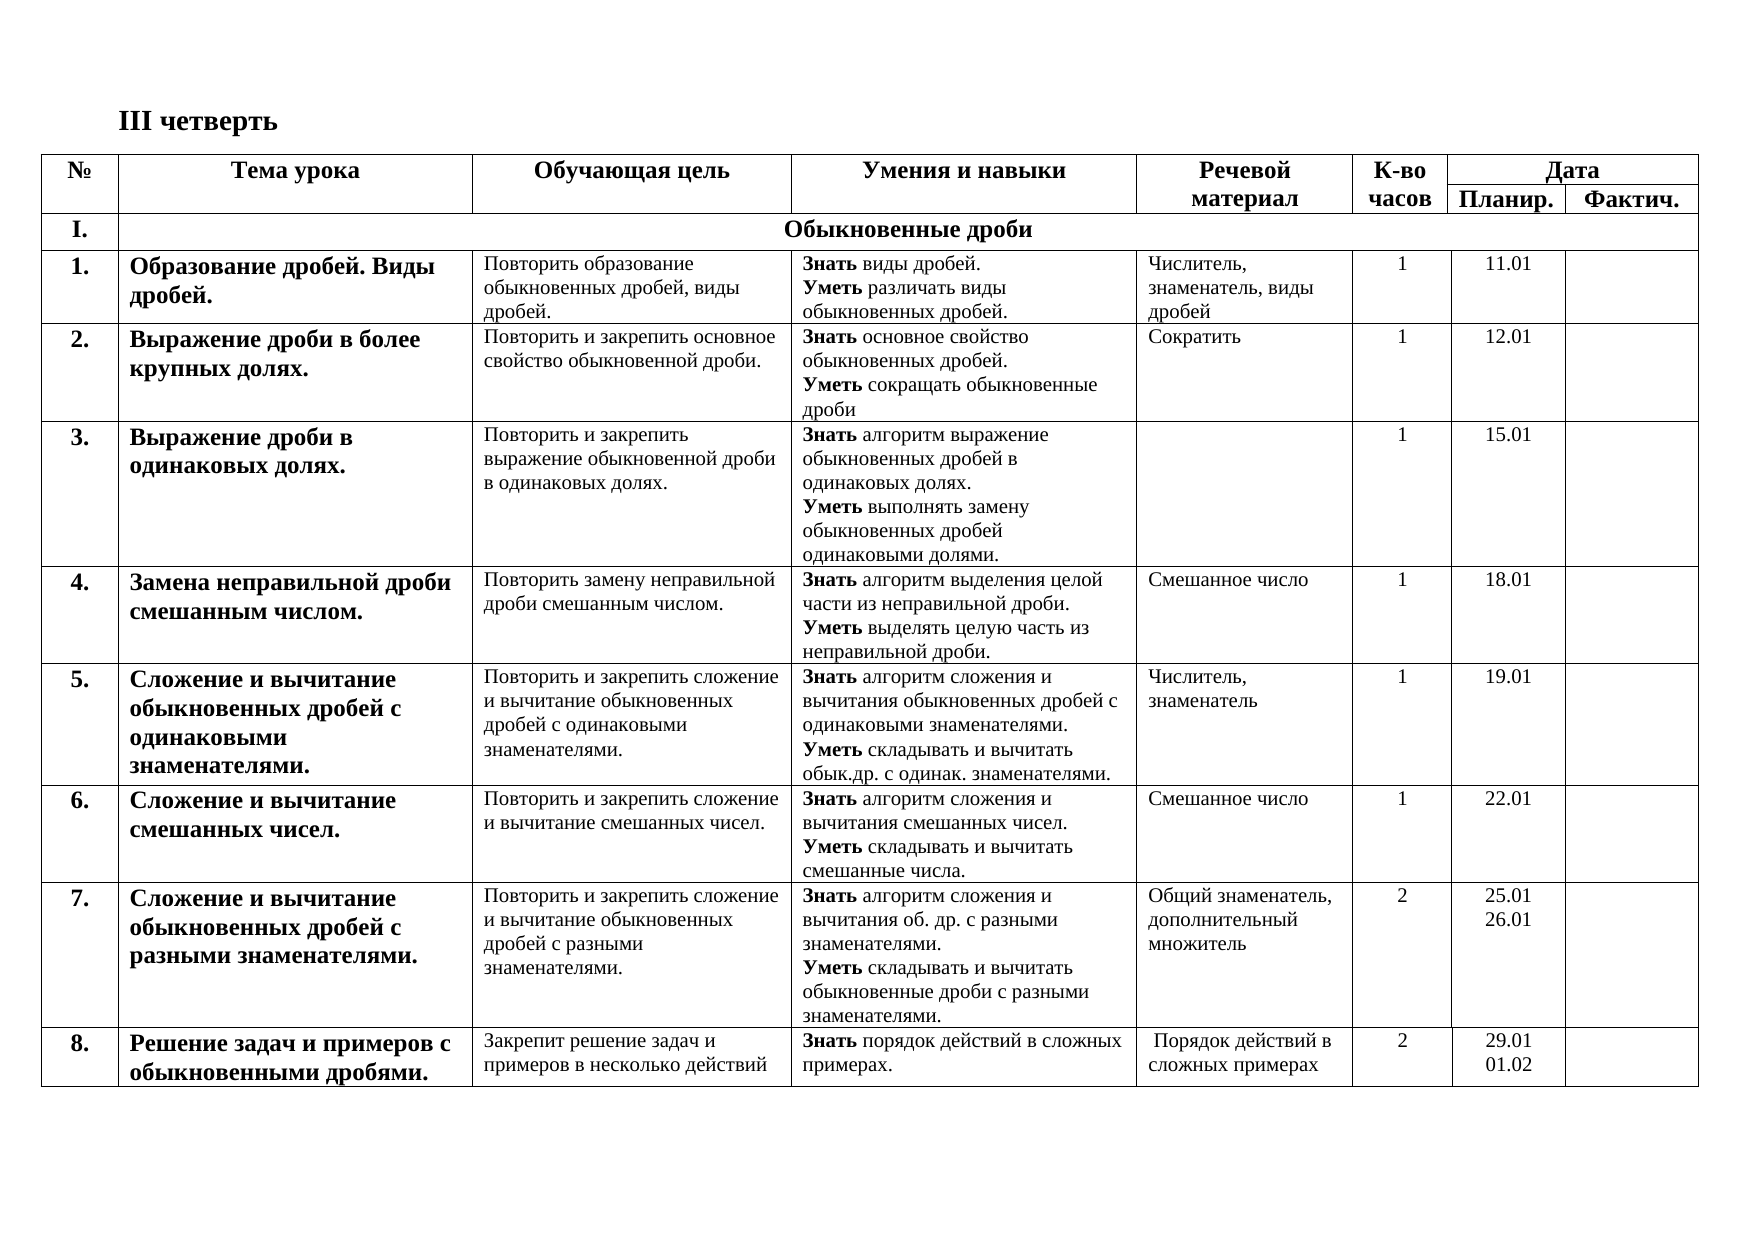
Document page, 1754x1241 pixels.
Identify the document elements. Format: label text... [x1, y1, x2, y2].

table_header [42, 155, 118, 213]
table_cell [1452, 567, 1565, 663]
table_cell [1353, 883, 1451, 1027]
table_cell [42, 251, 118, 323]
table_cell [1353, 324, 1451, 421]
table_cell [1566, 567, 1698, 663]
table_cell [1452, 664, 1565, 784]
text III четверть [118, 103, 1680, 137]
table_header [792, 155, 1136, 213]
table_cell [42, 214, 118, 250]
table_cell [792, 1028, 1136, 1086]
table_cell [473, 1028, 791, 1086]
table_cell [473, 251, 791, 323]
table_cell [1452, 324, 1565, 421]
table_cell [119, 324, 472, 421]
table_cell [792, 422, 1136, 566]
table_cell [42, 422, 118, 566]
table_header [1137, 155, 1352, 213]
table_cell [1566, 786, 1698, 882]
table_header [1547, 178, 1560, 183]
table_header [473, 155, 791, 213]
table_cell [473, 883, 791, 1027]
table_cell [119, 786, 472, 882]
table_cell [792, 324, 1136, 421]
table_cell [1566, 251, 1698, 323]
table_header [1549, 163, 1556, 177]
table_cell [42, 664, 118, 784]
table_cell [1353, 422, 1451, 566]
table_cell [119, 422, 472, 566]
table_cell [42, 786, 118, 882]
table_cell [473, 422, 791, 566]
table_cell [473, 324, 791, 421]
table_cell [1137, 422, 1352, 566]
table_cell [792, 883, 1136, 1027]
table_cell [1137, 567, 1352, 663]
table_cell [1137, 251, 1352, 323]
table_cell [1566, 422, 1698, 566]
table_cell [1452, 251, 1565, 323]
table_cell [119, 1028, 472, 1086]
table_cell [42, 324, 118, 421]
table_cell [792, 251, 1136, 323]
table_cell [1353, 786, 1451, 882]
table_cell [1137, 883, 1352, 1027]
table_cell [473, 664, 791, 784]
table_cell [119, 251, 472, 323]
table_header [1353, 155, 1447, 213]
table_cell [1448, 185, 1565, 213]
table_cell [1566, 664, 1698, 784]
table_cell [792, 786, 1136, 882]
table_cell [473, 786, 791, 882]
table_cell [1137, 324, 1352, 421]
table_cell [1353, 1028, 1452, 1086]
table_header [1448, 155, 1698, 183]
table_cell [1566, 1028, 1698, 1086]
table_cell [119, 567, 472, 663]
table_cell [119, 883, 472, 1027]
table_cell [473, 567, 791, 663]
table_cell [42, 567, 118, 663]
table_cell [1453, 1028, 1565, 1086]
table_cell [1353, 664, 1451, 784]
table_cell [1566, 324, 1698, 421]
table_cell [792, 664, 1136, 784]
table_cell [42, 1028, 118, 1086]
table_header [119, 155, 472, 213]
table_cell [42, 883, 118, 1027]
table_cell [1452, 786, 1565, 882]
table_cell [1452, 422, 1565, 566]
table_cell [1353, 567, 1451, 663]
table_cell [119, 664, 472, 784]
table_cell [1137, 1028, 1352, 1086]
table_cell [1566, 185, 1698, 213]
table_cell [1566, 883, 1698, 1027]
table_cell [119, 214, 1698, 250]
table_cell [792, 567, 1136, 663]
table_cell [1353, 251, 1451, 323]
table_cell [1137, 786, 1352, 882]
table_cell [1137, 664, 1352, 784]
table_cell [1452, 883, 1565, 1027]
